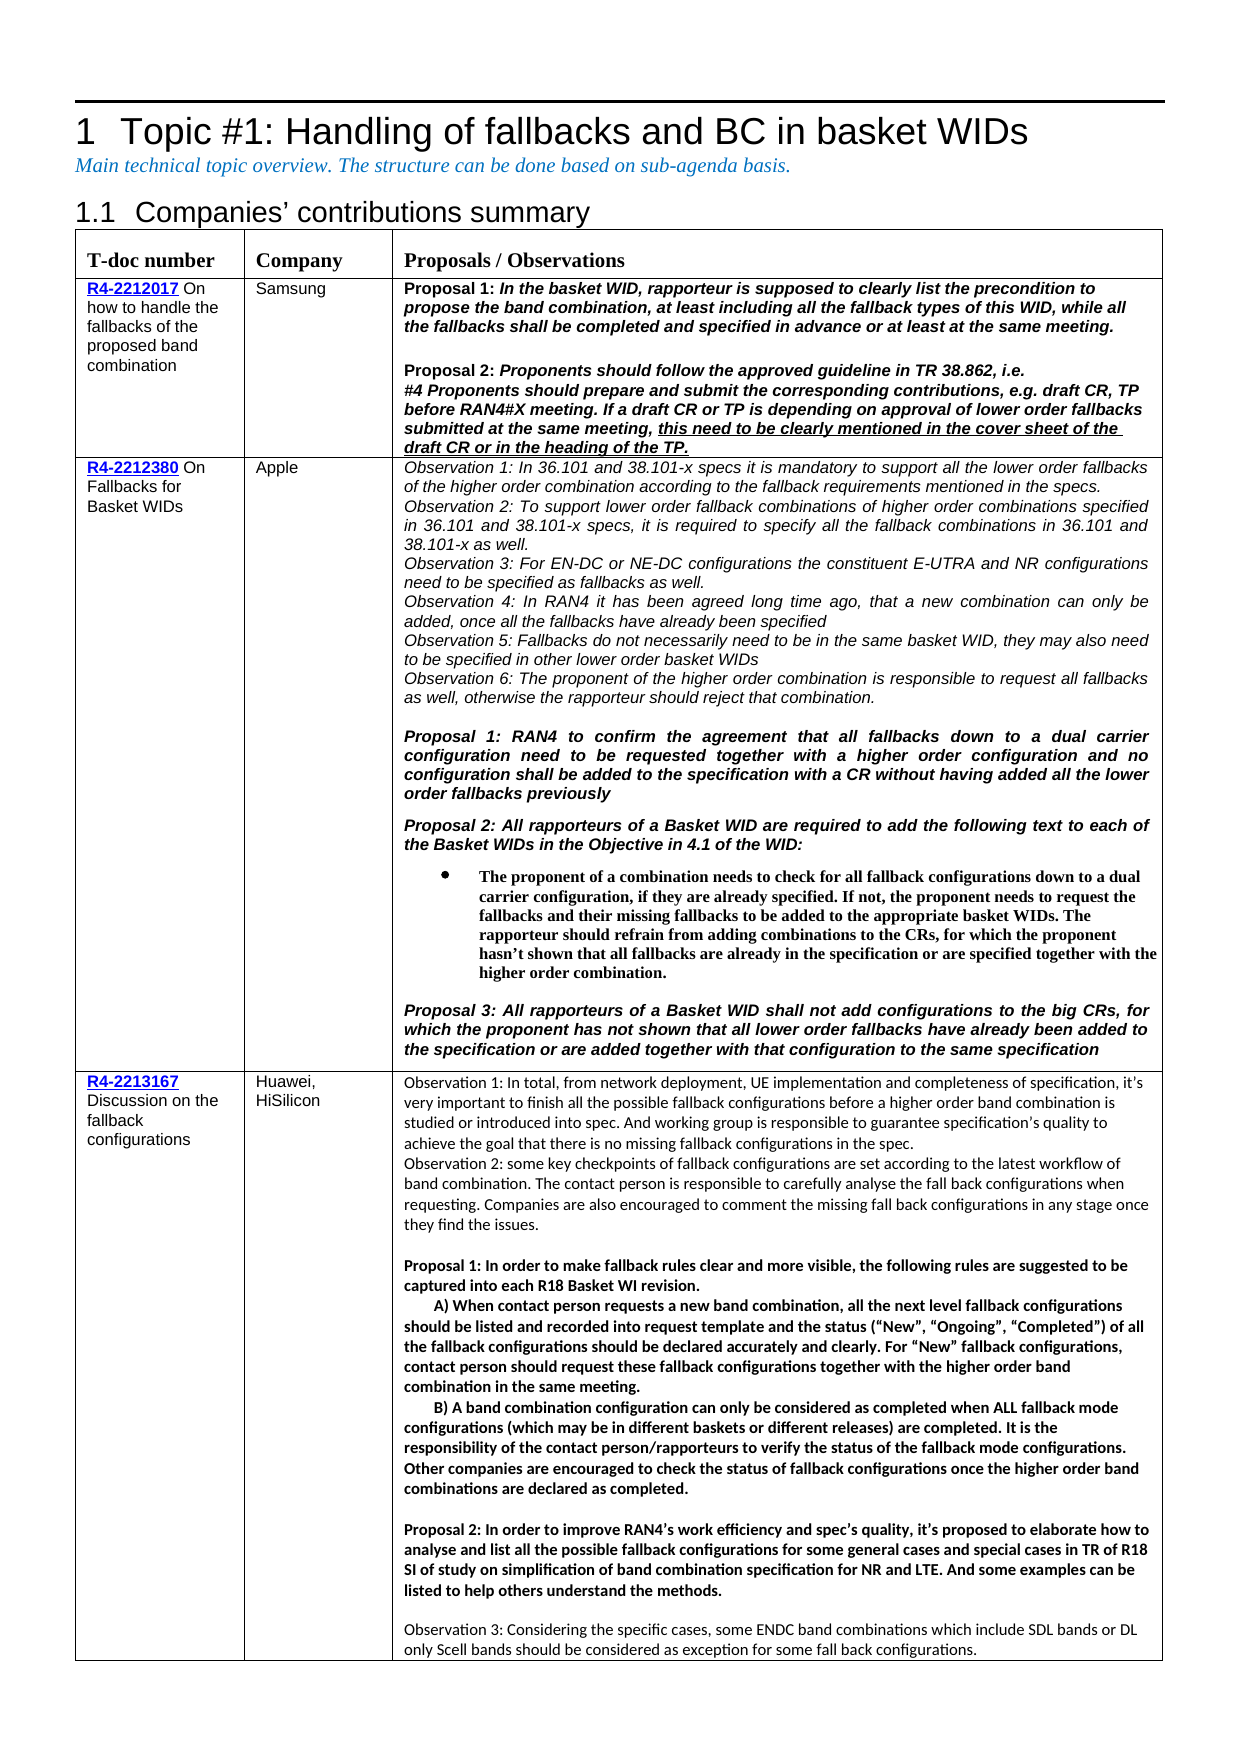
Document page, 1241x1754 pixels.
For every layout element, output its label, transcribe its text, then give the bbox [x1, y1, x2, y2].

table_header T-doc number [76, 230, 244, 278]
table_cell R4-2212380 On Fallbacks for Basket WIDs [76, 458, 244, 1071]
table_cell Apple [245, 458, 392, 1071]
table_cell Observation 1: In 36.101 and 38.101-x specs it is mandatory to support all the lower order fallbacks of the higher order combination according to the fallback requirements mentioned in the specs. Observation 2: To support lower order fallback combinations of higher order combinations specified in 36.101 and 38.101-x specs, it is required to specify all the fallback combinations in 36.101 and 38.101-x as well. Observation 3: For EN-DC or NE-DC configurations the constituent E-UTRA and NR configurations need to be specified as fallbacks as well. Observation 4: In RAN4 it has been agreed long time ago, that a new combination can only be added, once all the fallbacks have already been specified Observation 5: Fallbacks do not necessarily need to be in the same basket WID, they may also need to be specified in other lower order basket WIDs Observation 6: The proponent of the higher order combination is responsible to request all fallbacks as well, otherwise the rapporteur should reject that combination. Proposal 1: RAN4 to confirm the agreement that all fallbacks down to a dual carrier configuration need to be requested together with a higher order configuration and no configuration shall be added to the specification with a CR without having added all the lower order fallbacks previously Proposal 2: All rapporteurs of a Basket WID are required to add the following text to each of the Basket WIDs in the Objective in 4.1 of the WID: The proponent of a combination needs to check for all fallback configurations down to a dual carrier configuration, if they are already specified. If not, the proponent needs to request the fallbacks and their missing fallbacks to be added to the appropriate basket WIDs. The rapporteur should refrain from adding combinations to the CRs, for which the proponent hasn’t shown that all fallbacks are already in the specification or are specified together with the higher order combination. Proposal 3: All rapporteurs of a Basket WID shall not add configurations to the big CRs, for which the proponent has not shown that all lower order fallbacks have already been added to the specification or are added together with that configuration to the same specification [393, 458, 1162, 1071]
table_cell Huawei, HiSilicon [245, 1072, 392, 1659]
table_cell Samsung [245, 279, 392, 457]
table_header Proposals / Observations [393, 230, 1162, 278]
table_cell R4-2212017 On how to handle the fallbacks of the proposed band combination [76, 279, 244, 457]
table_header Company [245, 230, 392, 278]
table_cell R4-2213167 Discussion on the fallback configurations [76, 1072, 244, 1659]
table_cell Proposal 1: In the basket WID, rapporteur is supposed to clearly list the precondition to propose the band combination, at least including all the fallback types of this WID, while all the fallbacks shall be completed and specified in advance or at least at the same meeting. Proposal 2: Proponents should follow the approved guideline in TR 38.862, i.e. #4 Proponents should prepare and submit the corresponding contributions, e.g. draft CR, TP before RAN4#X meeting. If a draft CR or TP is depending on approval of lower order fallbacks submitted at the same meeting, this need to be clearly mentioned in the cover sheet of the draft CR or in the heading of the TP. [393, 279, 1162, 457]
table_cell Observation 1: In total, from network deployment, UE implementation and completeness of specification, it’s very important to finish all the possible fallback configurations before a higher order band combination is studied or introduced into spec. And working group is responsible to guarantee specification’s quality to achieve the goal that there is no missing fallback configurations in the spec. Observation 2: some key checkpoints of fallback configurations are set according to the latest workflow of band combination. The contact person is responsible to carefully analyse the fall back configurations when requesting. Companies are also encouraged to comment the missing fall back configurations in any stage once they find the issues. Proposal 1: In order to make fallback rules clear and more visible, the following rules are suggested to be captured into each R18 Basket WI revision. A) When contact person requests a new band combination, all the next level fallback configurations should be listed and recorded into request template and the status (“New”, “Ongoing”, “Completed”) of all the fallback configurations should be declared accurately and clearly. For “New” fallback configurations, contact person should request these fallback configurations together with the higher order band combination in the same meeting. B) A band combination configuration can only be considered as completed when ALL fallback mode configurations (which may be in different baskets or different releases) are completed. It is the responsibility of the contact person/rapporteurs to verify the status of the fallback mode configurations. Other companies are encouraged to check the status of fallback configurations once the higher order band combinations are declared as completed. Proposal 2: In order to improve RAN4’s work efficiency and spec’s quality, it’s proposed to elaborate how to analyse and list all the possible fallback configurations for some general cases and special cases in TR of R18 SI of study on simplification of band combination specification for NR and LTE. And some examples can be listed to help others understand the methods. Observation 3: Considering the specific cases, some ENDC band combinations which include SDL bands or DL only Scell bands should be considered as exception for some fall back configurations. [393, 1072, 1162, 1659]
subtitle Topic #1: Handling of fallbacks and BC in basket WIDs [75, 103, 1165, 152]
subtitle Companies’ contributions summary [75, 195, 1165, 229]
text Main technical topic overview. The structure can be done based on sub-agenda basis. [75, 152, 1165, 177]
